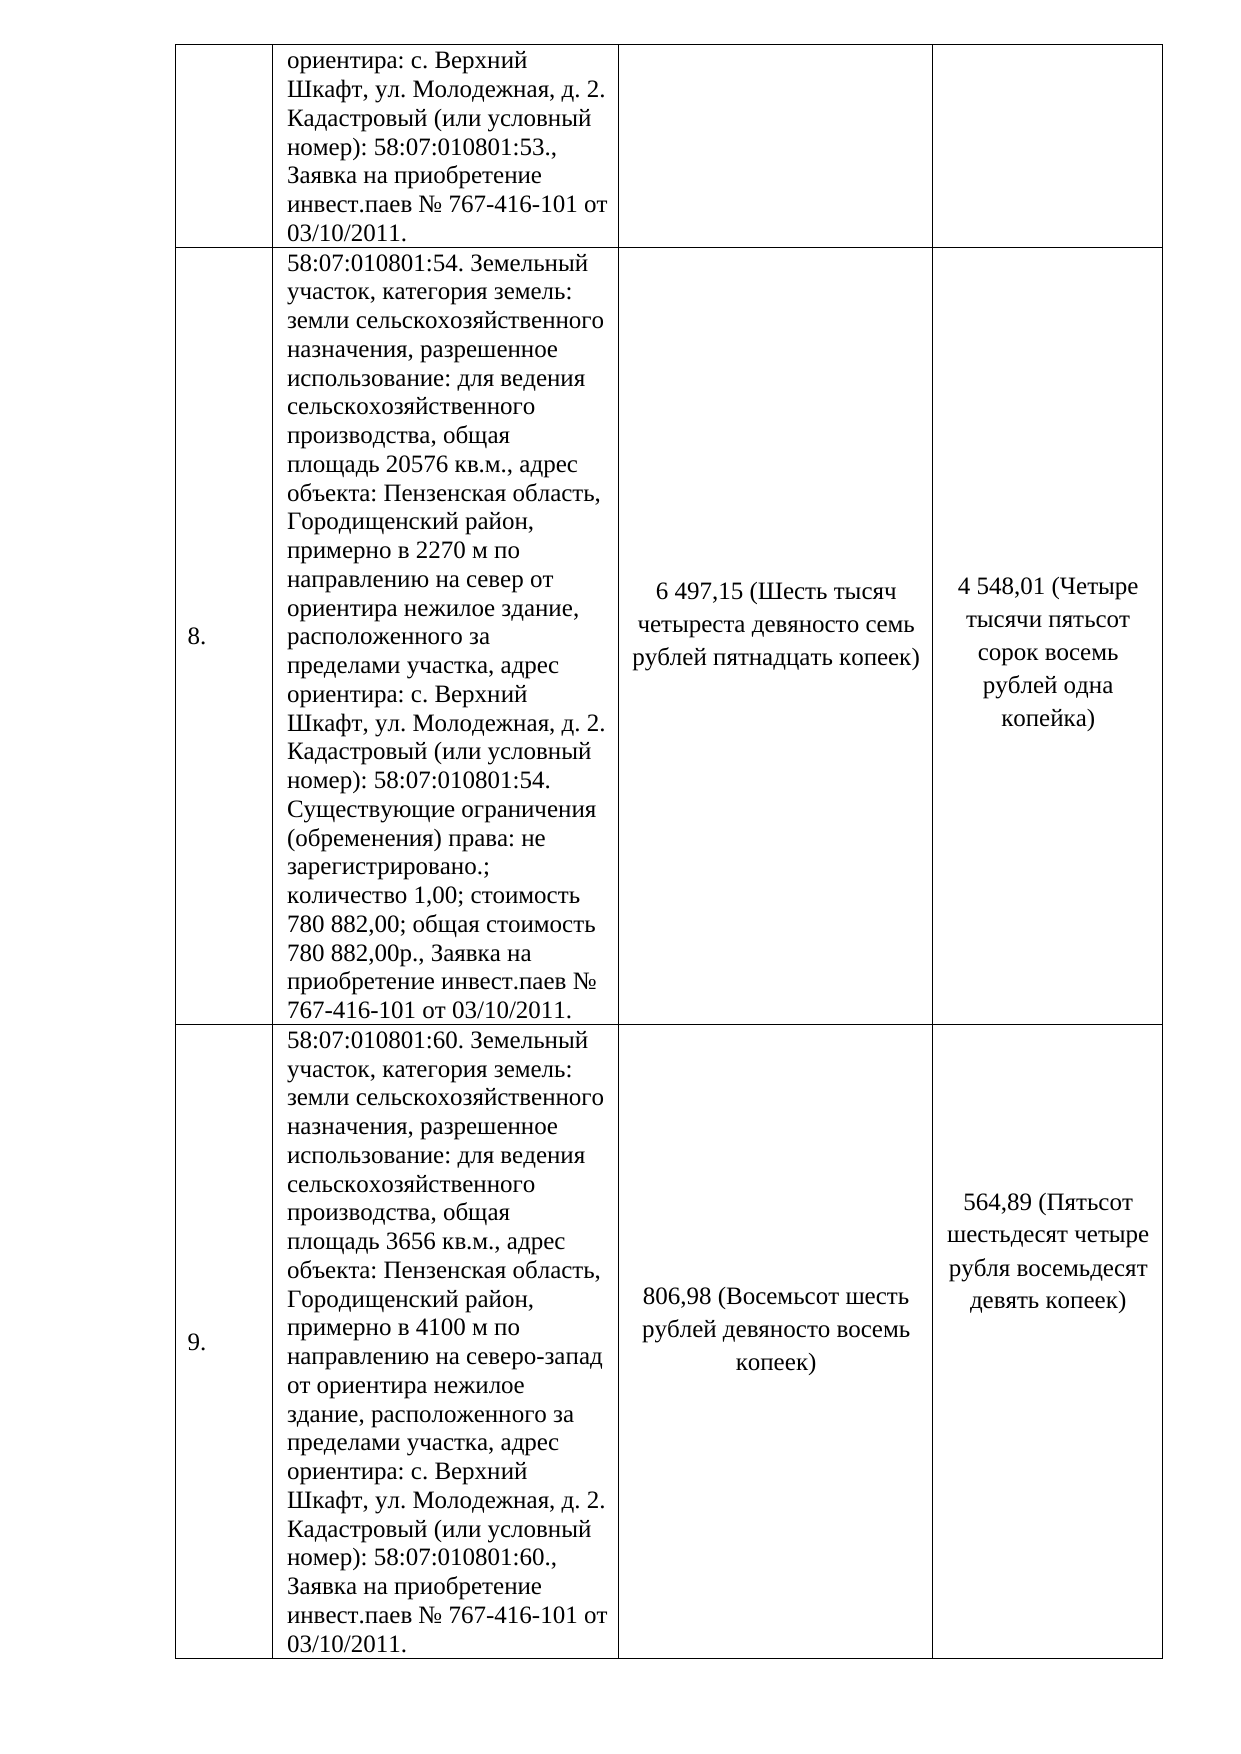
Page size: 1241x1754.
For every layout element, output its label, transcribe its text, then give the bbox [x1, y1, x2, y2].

table_cell 4 548,01 (Четыре тысячи пятьсот сорок восемь рублей одна копейка) [933, 248, 1162, 1024]
table_cell 564,89 (Пятьсот шестьдесят четыре рубля восемьдесят девять копеек) [933, 1025, 1162, 1657]
table_cell 806,98 (Восемьсот шесть рублей девяносто восемь копеек) [619, 1025, 932, 1657]
table_cell 58:07:010801:60. Земельный участок, категория земель: земли сельскохозяйственного назначения, разрешенное использование: для ведения сельскохозяйственного производства, общая площадь 3656 кв.м., адрес объекта: Пензенская область, Городищенский район, примерно в 4100 м по направлению на северо-запад от ориентира нежилое здание, расположенного за пределами участка, адрес ориентира: с. Верхний Шкафт, ул. Молодежная, д. 2. Кадастровый (или условный номер): 58:07:010801:60., Заявка на приобретение инвест.паев № 767-416-101 от 03/10/2011. [273, 1025, 618, 1657]
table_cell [273, 45, 618, 247]
table_cell [176, 1025, 272, 1657]
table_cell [619, 45, 932, 247]
table_cell [176, 248, 272, 1024]
table_cell 58:07:010801:54. Земельный участок, категория земель: земли сельскохозяйственного назначения, разрешенное использование: для ведения сельскохозяйственного производства, общая площадь 20576 кв.м., адрес объекта: Пензенская область, Городищенский район, примерно в 2270 м по направлению на север от ориентира нежилое здание, расположенного за пределами участка, адрес ориентира: с. Верхний Шкафт, ул. Молодежная, д. 2. Кадастровый (или условный номер): 58:07:010801:54. Существующие ограничения (обременения) права: не зарегистрировано.; количество 1,00; стоимость 780 882,00; общая стоимость 780 882,00р., Заявка на приобретение инвест.паев № 767-416-101 от 03/10/2011. [273, 248, 618, 1024]
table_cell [933, 45, 1162, 247]
table_cell 6 497,15 (Шесть тысяч четыреста девяносто семь рублей пятнадцать копеек) [619, 248, 932, 1024]
table_cell [176, 45, 272, 247]
